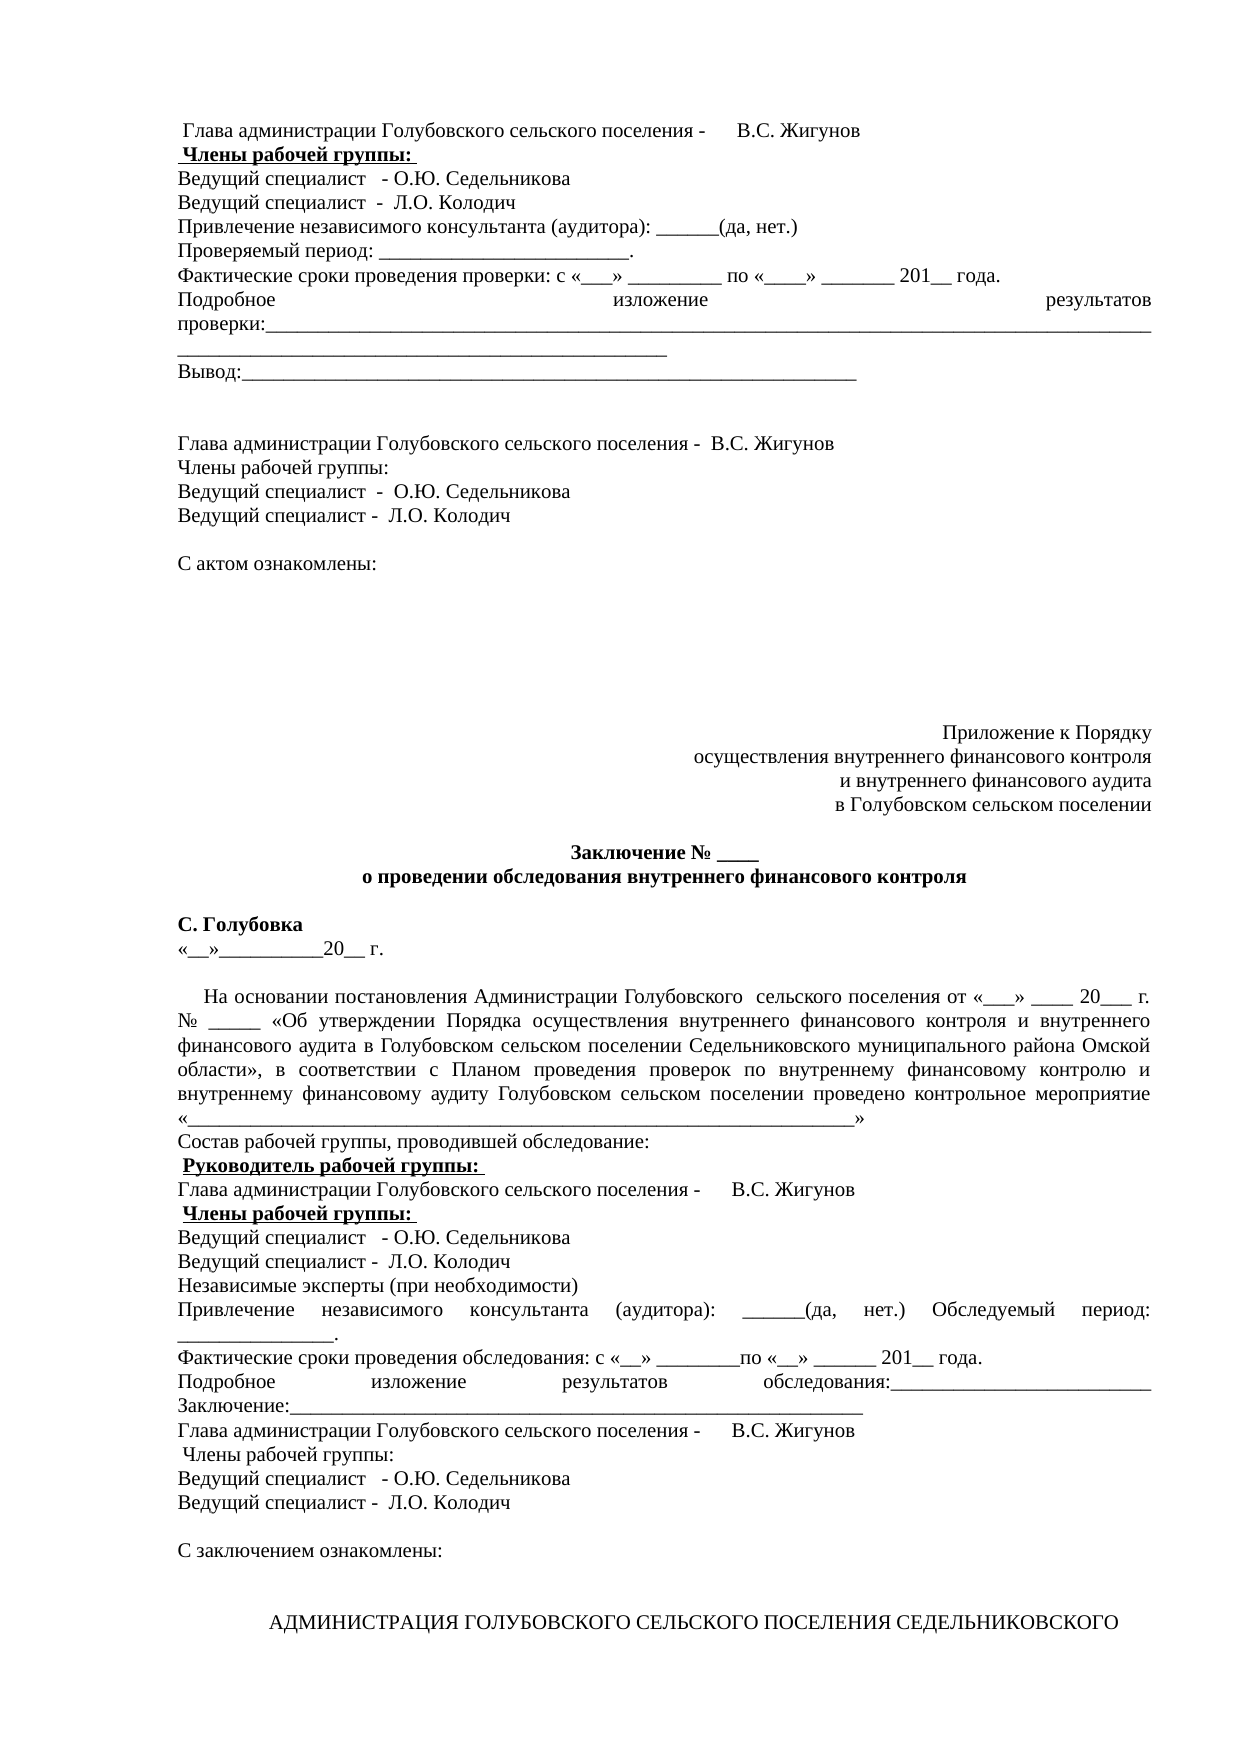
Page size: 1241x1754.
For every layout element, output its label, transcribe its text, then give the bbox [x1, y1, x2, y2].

text Фактические сроки проведения обследования: с «__» ________по «__» ______ 201__ года. [177, 1345, 1152, 1369]
text Ведущий специалист - О.Ю. Седельникова [177, 1225, 1152, 1249]
text Руководитель рабочей группы: [177, 1153, 1152, 1177]
text Глава администрации Голубовского сельского поселения - В.С. Жигунов [177, 1177, 1152, 1201]
text Ведущий специалист - Л.О. Колодич [177, 1490, 1152, 1514]
text Члены рабочей группы: [177, 1201, 1152, 1225]
text Приложение к Порядку [177, 720, 1152, 744]
text Привлечение независимого консультанта (аудитора): ______(да, нет.) Обследуемый период: _______________. [177, 1297, 1152, 1345]
text Привлечение независимого консультанта (аудитора): ______(да, нет.) [177, 214, 1152, 238]
text «__»__________20__ г. [177, 936, 1152, 960]
text и внутреннего финансового аудита [177, 768, 1152, 792]
text С заключением ознакомлены: [177, 1538, 1152, 1562]
text Глава администрации Голубовского сельского поселения - В.С. Жигунов [177, 431, 1152, 455]
text С актом ознакомлены: [177, 551, 1152, 575]
text Ведущий специалист - О.Ю. Седельникова [177, 479, 1152, 503]
text Состав рабочей группы, проводившей обследование: [177, 1129, 1152, 1153]
text Ведущий специалист - Л.О. Колодич [177, 503, 1152, 527]
text Ведущий специалист - Л.О. Колодич [177, 1249, 1152, 1273]
text Глава администрации Голубовского сельского поселения - В.С. Жигунов [177, 1417, 1152, 1442]
text На основании постановления Администрации Голубовского сельского поселения от «___» ____ 20___ г. № _____ «Об утверждении Порядка осуществления внутреннего финансового контроля и внутреннего финансового аудита в Голубовском сельском поселении Седельниковского муниципального района Омской области», в соответствии с Планом проведения проверок по внутреннему финансовому контролю и внутреннему финансовому аудиту Голубовском сельском поселении проведено контрольное мероприятие «________________________________________________________________» [177, 984, 1152, 1129]
text Независимые эксперты (при необходимости) [177, 1273, 1152, 1297]
text в Голубовском сельском поселении [177, 792, 1152, 816]
text осуществления внутреннего финансового контроля [177, 744, 1152, 768]
text Проверяемый период: ________________________. [177, 238, 1152, 262]
text Ведущий специалист - О.Ю. Седельникова [177, 166, 1152, 190]
text Подробное изложение результатов обследования:_________________________ Заключение:_______________________________________________________ [177, 1369, 1152, 1417]
text Фактические сроки проведения проверки: с «___» _________ по «____» _______ 201__ года. [177, 262, 1152, 287]
text Члены рабочей группы: [177, 142, 1152, 166]
text Члены рабочей группы: [177, 1442, 1152, 1466]
text Ведущий специалист - Л.О. Колодич [177, 190, 1152, 214]
text Заключение № ____ [177, 840, 1152, 864]
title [177, 1610, 1152, 1634]
text Подробное изложение результатов проверки:____________________________________________________________________________________________________________________________________ Вывод:___________________________________________________________ [177, 287, 1152, 383]
text Ведущий специалист - О.Ю. Седельникова [177, 1466, 1152, 1490]
text Члены рабочей группы: [177, 455, 1152, 479]
text Глава администрации Голубовского сельского поселения - В.С. Жигунов [177, 118, 1152, 142]
text С. Голубовка [177, 912, 1152, 936]
text о проведении обследования внутреннего финансового контроля [177, 864, 1152, 888]
